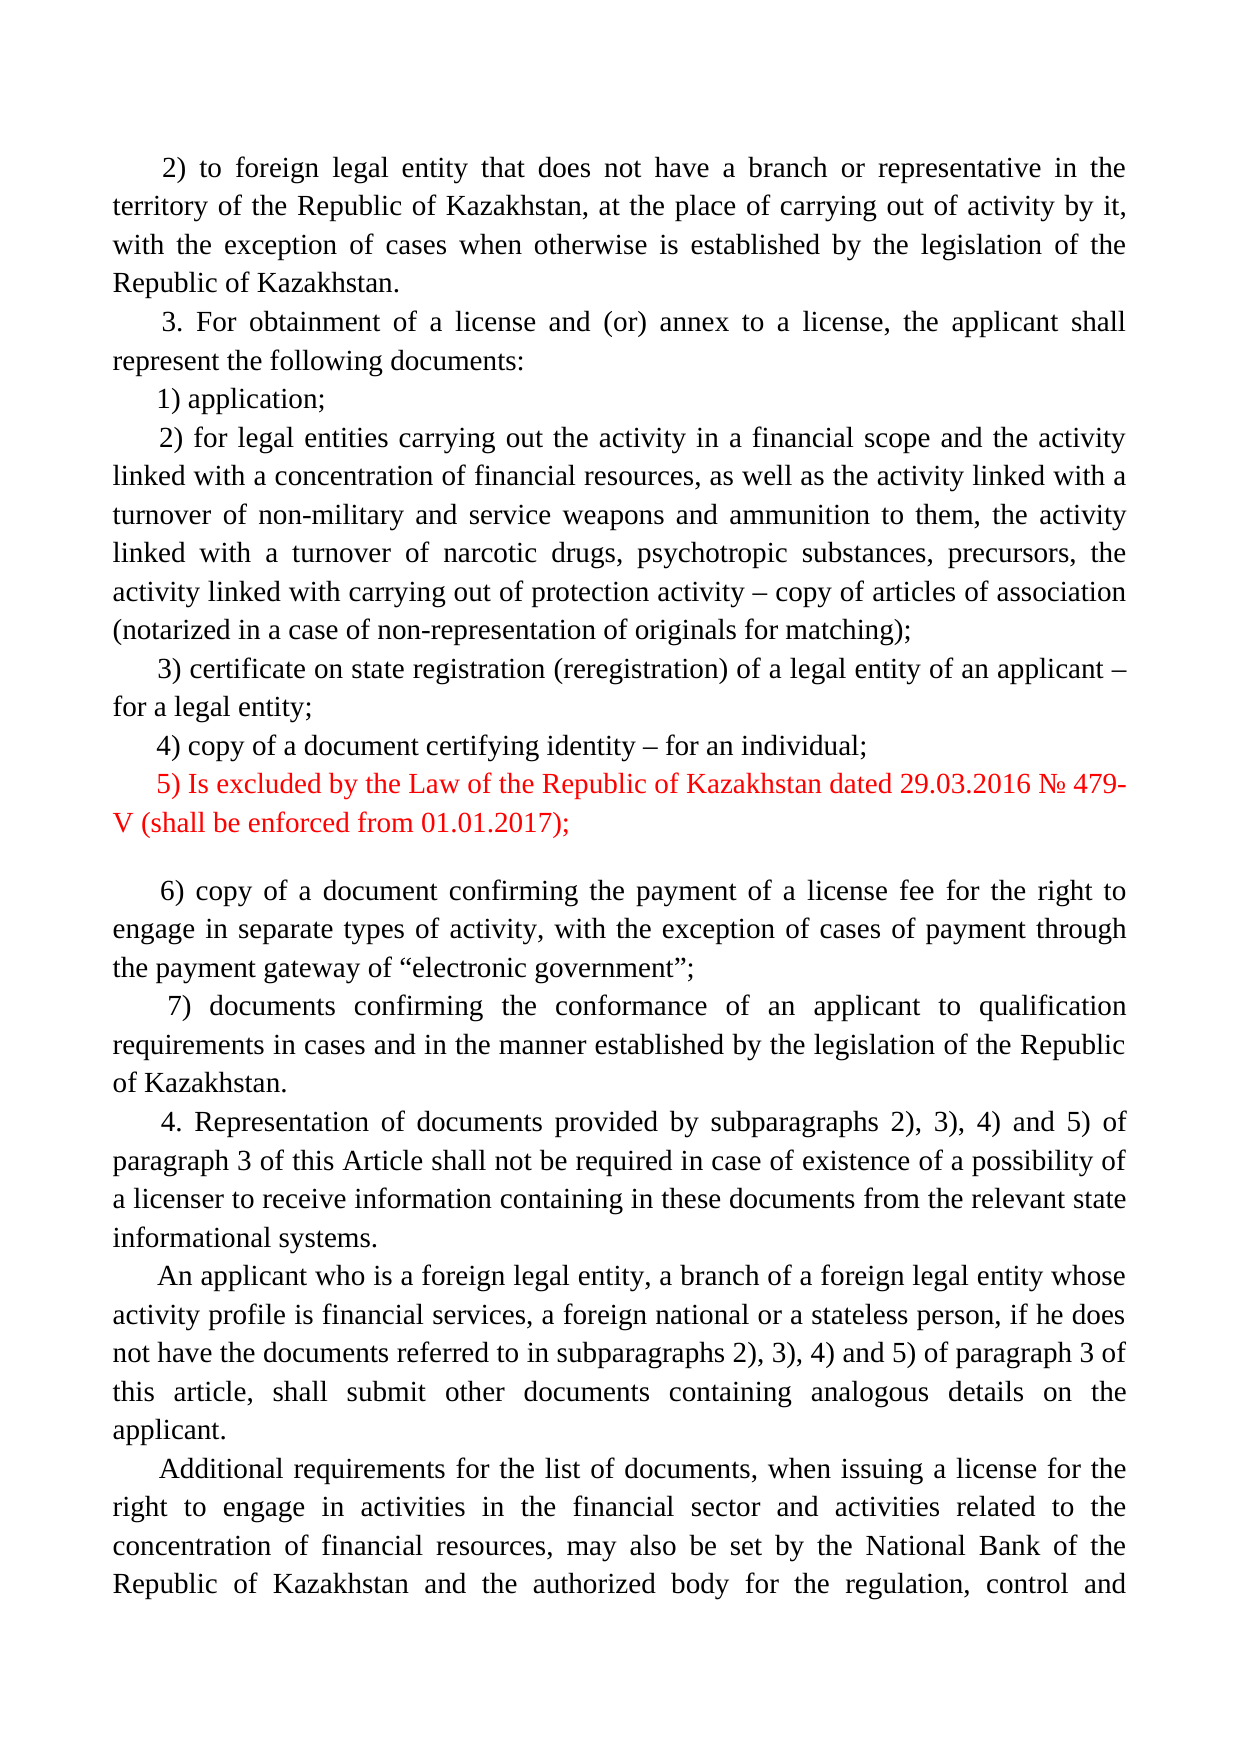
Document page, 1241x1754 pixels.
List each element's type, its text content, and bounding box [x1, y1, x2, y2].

text 4) copy of a document certifying identity – for an individual; [112, 728, 1128, 762]
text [112, 1451, 1128, 1600]
text 2) for legal entities carrying out the activity in a financial scope and the activity linked with a concentration of financial resources, as well as the activity linked with a turnover of non-military and service weapons and ammunition to them, the activity linked with a turnover of narcotic drugs, psychotropic substances, precursors, the activity linked with carrying out of protection activity – copy of articles of association (notarized in a case of non-representation of originals for matching); [112, 420, 1128, 646]
text An applicant who is a foreign legal entity, a branch of a foreign legal entity whose activity profile is financial services, a foreign national or a stateless person, if he does not have the documents referred to in subparagraphs 2), 3), 4) and 5) of paragraph 3 of this article, shall submit other documents containing analogous details on the applicant. [112, 1258, 1128, 1446]
text 7) documents confirming the conformance of an applicant to qualification requirements in cases and in the manner established by the legislation of the Republic of Kazakhstan. [112, 988, 1128, 1099]
text 1) application; [112, 381, 1128, 415]
text 6) copy of a document confirming the payment of a license fee for the right to engage in separate types of activity, with the exception of cases of payment through the payment gateway of “electronic government”; [112, 873, 1128, 983]
text 3. For obtainment of a license and (or) annex to a license, the applicant shall represent the following documents: [112, 304, 1128, 376]
text 4. Representation of documents provided by subparagraphs 2), 3), 4) and 5) of paragraph 3 of this Article shall not be required in case of existence of a possibility of a licenser to receive information containing in these documents from the relevant state informational systems. [112, 1104, 1128, 1253]
text 2) to foreign legal entity that does not have a branch or representative in the territory of the Republic of Kazakhstan, at the place of carrying out of activity by it, with the exception of cases when otherwise is established by the legislation of the Republic of Kazakhstan. [112, 150, 1128, 299]
text 3) certificate on state registration (reregistration) of a legal entity of an applicant – for a legal entity; [112, 651, 1128, 723]
text 5) Is excluded by the Law of the Republic of Kazakhstan dated 29.03.2016 № 479-V (shall be enforced from 01.01.2017); [112, 767, 1128, 869]
